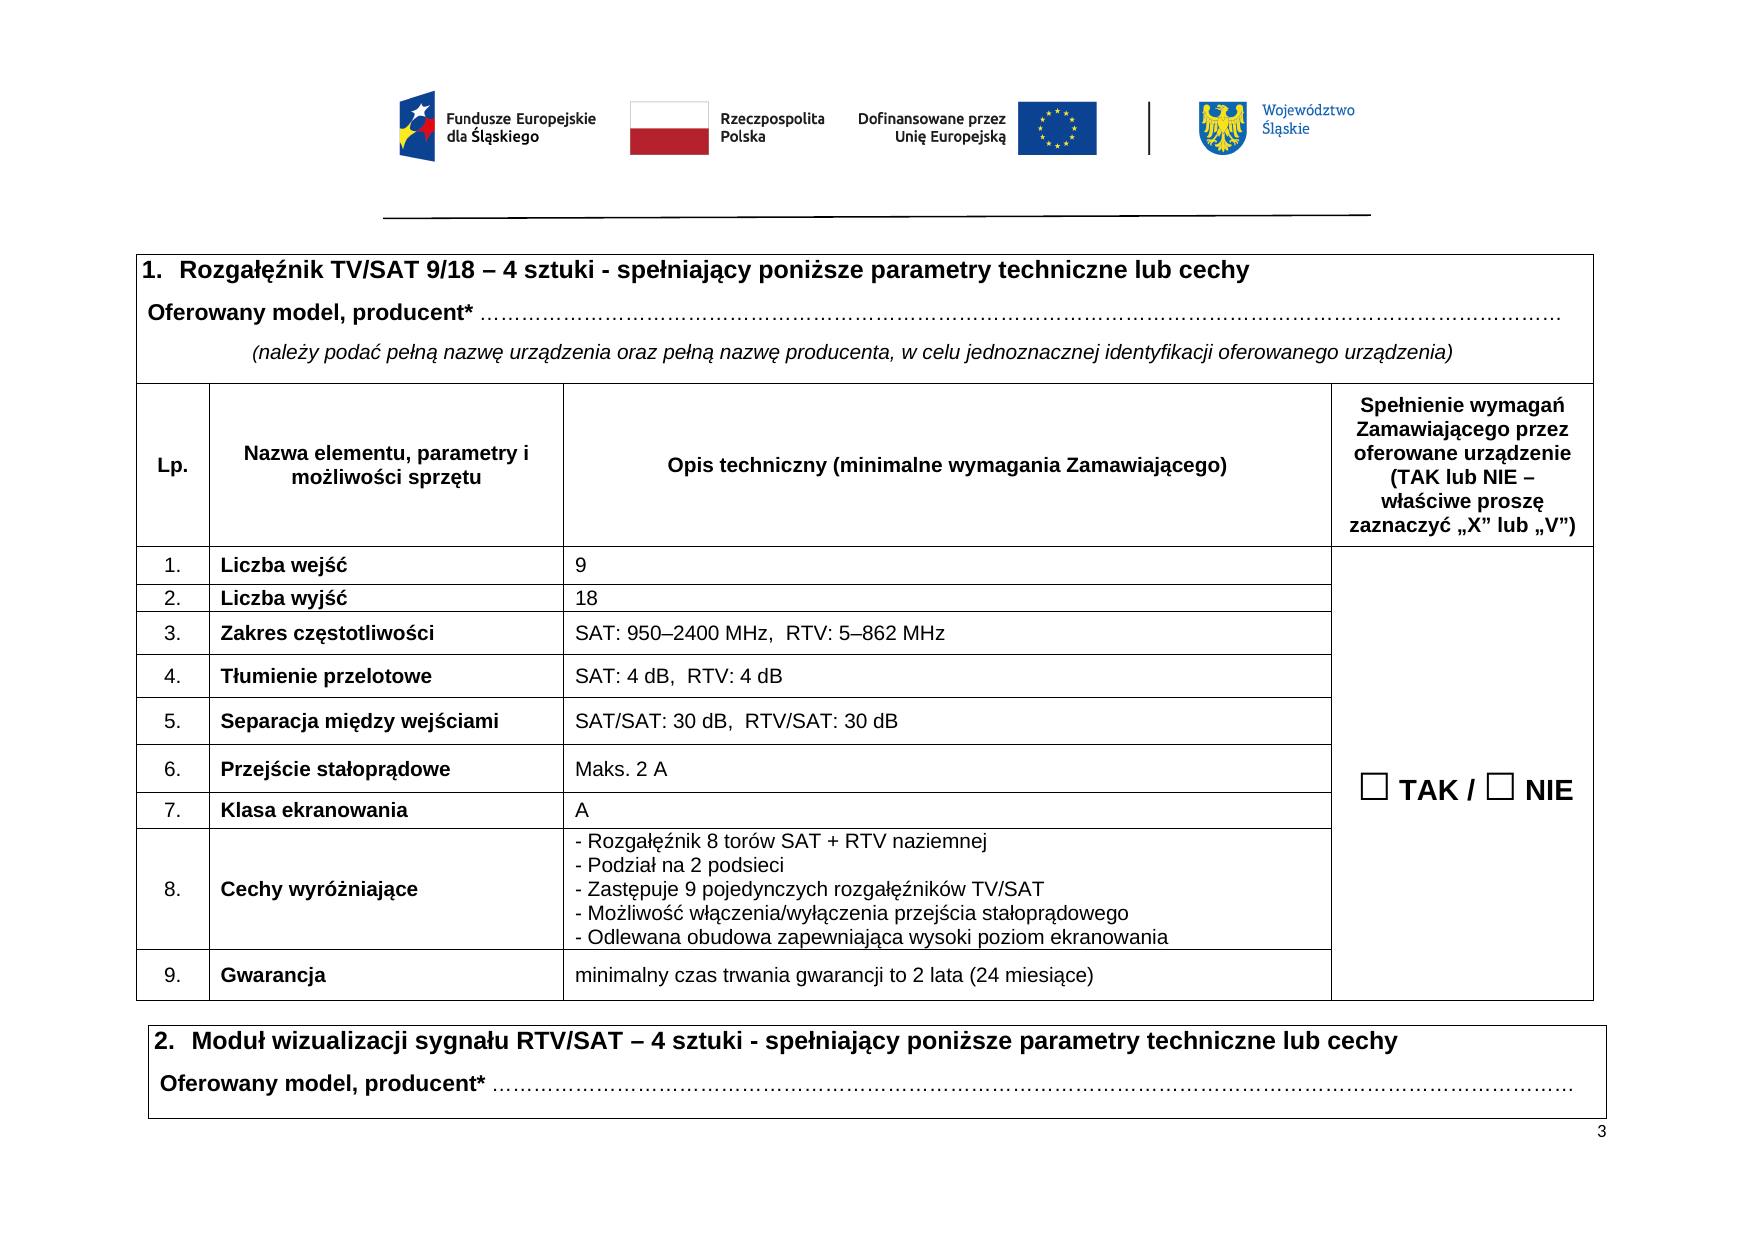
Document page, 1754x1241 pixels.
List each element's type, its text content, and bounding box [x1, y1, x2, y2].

table_cell 9. [137, 950, 209, 1000]
table_cell Gwarancja [210, 950, 563, 1000]
table_cell Zakres częstotliwości [210, 612, 563, 654]
table_cell 4. [137, 655, 209, 697]
table_cell 6. [137, 745, 209, 792]
table_cell Lp. [137, 384, 209, 546]
table_cell Spełnienie wymagań Zamawiającego przez oferowane urządzenie (TAK lub NIE – właściwe proszę zaznaczyć „X” lub „V”) [1332, 384, 1593, 546]
table_cell TAK / NIE [1332, 547, 1593, 1000]
table_cell Opis techniczny (minimalne wymagania Zamawiającego) [564, 384, 1331, 546]
table_cell Nazwa elementu, parametry i możliwości sprzętu [210, 384, 563, 546]
table_cell SAT: 950–2400 MHz, RTV: 5–862 MHz [564, 612, 1331, 654]
table_cell SAT: 4 dB, RTV: 4 dB [564, 655, 1331, 697]
table_cell 18 [564, 585, 1331, 611]
table_cell Cechy wyróżniające [210, 829, 563, 948]
table_cell Separacja między wejściami [210, 698, 563, 744]
table_cell 9 [564, 547, 1331, 584]
table_cell Liczba wejść [210, 547, 563, 584]
table_cell Liczba wyjść [210, 585, 563, 611]
table_cell Klasa ekranowania [210, 793, 563, 828]
table_cell 1. [137, 547, 209, 584]
table_header Rozgałęźnik TV/SAT 9/18 – 4 sztuki - spełniający poniższe parametry techniczne lub cechy Oferowany model, producent* ………………………………………………………………………………………………………………………………………… (należy podać pełną nazwę urządzenia oraz pełną nazwę producenta, w celu jednoznacznej identyfikacji oferowanego urządzenia) [137, 255, 1593, 383]
table_cell 2. [137, 585, 209, 611]
table_cell Przejście stałoprądowe [210, 745, 563, 792]
picture [382, 73, 1372, 179]
table_cell SAT/SAT: 30 dB, RTV/SAT: 30 dB [564, 698, 1331, 744]
table_cell 7. [137, 793, 209, 828]
table_cell Maks. 2 A [564, 745, 1331, 792]
table_cell minimalny czas trwania gwarancji to 2 lata (24 miesiące) [564, 950, 1331, 1000]
table_cell 5. [137, 698, 209, 744]
table_cell 3. [137, 612, 209, 654]
table_cell A [564, 793, 1331, 828]
table_cell 8. [137, 829, 209, 948]
table_cell Tłumienie przelotowe [210, 655, 563, 697]
table_cell - Rozgałęźnik 8 torów SAT + RTV naziemnej - Podział na 2 podsieci - Zastępuje 9 pojedynczych rozgałęźników TV/SAT - Możliwość włączenia/wyłączenia przejścia stałoprądowego - Odlewana obudowa zapewniająca wysoki poziom ekranowania [564, 829, 1331, 948]
